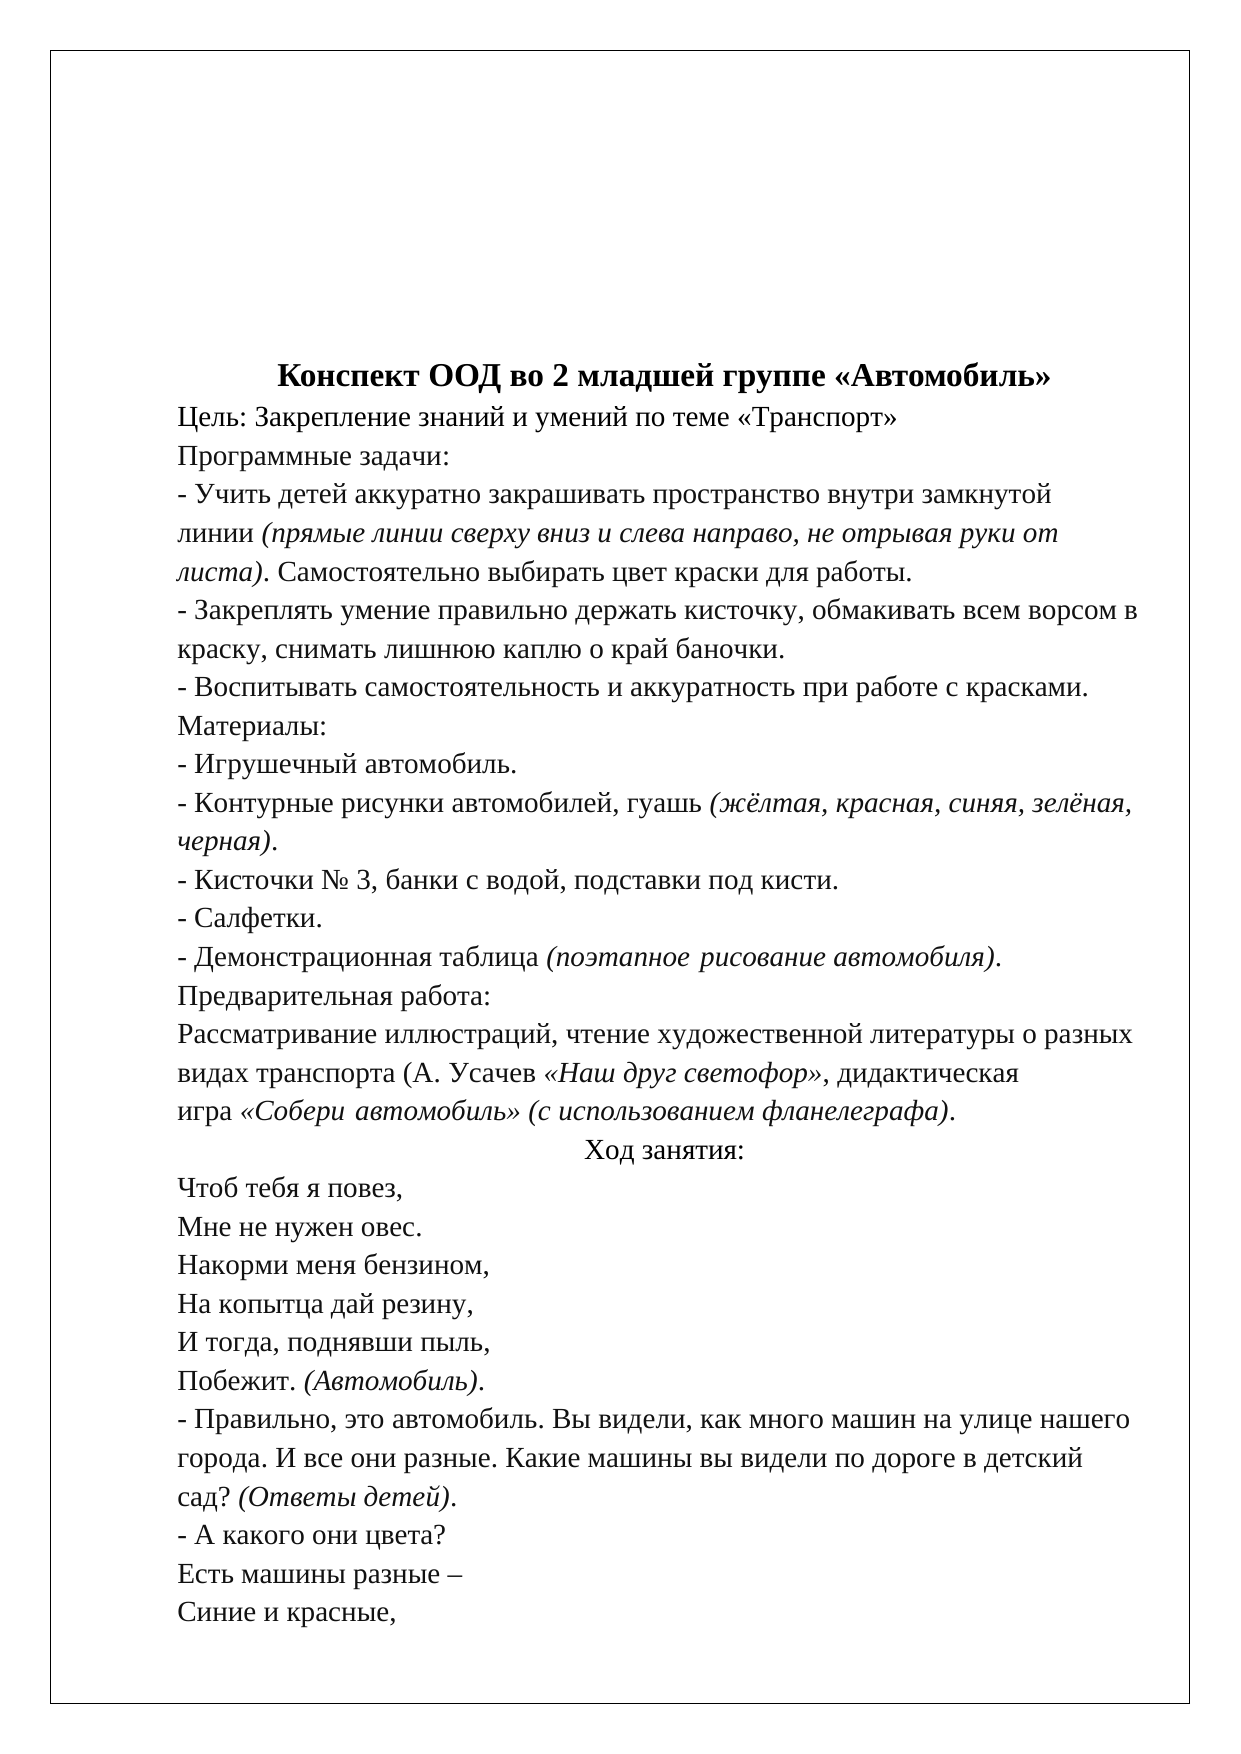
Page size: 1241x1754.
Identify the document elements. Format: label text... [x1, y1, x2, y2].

text Цель: Закрепление знаний и умений по теме «Транспорт» [177, 399, 1152, 433]
text - Контурные рисунки автомобилей, гуашь (жёлтая, красная, синяя, зелёная, черная). [177, 785, 1152, 857]
text Побежит. (Автомобиль). [177, 1363, 1152, 1397]
text На копытца дай резину, [177, 1286, 1152, 1319]
text Ход занятия: [177, 1132, 1152, 1165]
text - Демонстрационная таблица (поэтапное рисование автомобиля). [177, 939, 1152, 973]
text Конспект ООД во 2 младшей группе «Автомобиль» [177, 356, 1152, 394]
text - А какого они цвета? [177, 1517, 1152, 1551]
text Есть машины разные – [177, 1556, 1152, 1589]
text - Воспитывать самостоятельность и аккуратность при работе с красками. [177, 669, 1152, 703]
text - Игрушечный автомобиль. [177, 746, 1152, 780]
text - Учить детей аккуратно закрашивать пространство внутри замкнутой линии (прямые линии сверху вниз и слева направо, не отрывая руки от листа). Самостоятельно выбирать цвет краски для работы. [177, 477, 1152, 587]
text Накорми меня бензином, [177, 1247, 1152, 1281]
text И тогда, поднявши пыль, [177, 1324, 1152, 1358]
text Синие и красные, [177, 1594, 1152, 1628]
text - Правильно, это автомобиль. Вы видели, как много машин на улице нашего города. И все они разные. Какие машины вы видели по дороге в детский сад? (Ответы детей). [177, 1402, 1152, 1512]
text Предварительная работа: [177, 978, 1152, 1011]
text Чтоб тебя я повез, [177, 1170, 1152, 1204]
text Программные задачи: [177, 438, 1152, 472]
text Материалы: [177, 708, 1152, 741]
text Рассматривание иллюстраций, чтение художественной литературы о разных видах транспорта (А. Усачев «Наш друг светофор», дидактическая игра «Собери автомобиль» (с использованием фланелеграфа). [177, 1016, 1152, 1127]
text - Салфетки. [177, 901, 1152, 934]
text - Кисточки № 3, банки с водой, подставки под кисти. [177, 862, 1152, 896]
text - Закреплять умение правильно держать кисточку, обмакивать всем ворсом в краску, снимать лишнюю каплю о край баночки. [177, 592, 1152, 664]
text Мне не нужен овес. [177, 1209, 1152, 1242]
